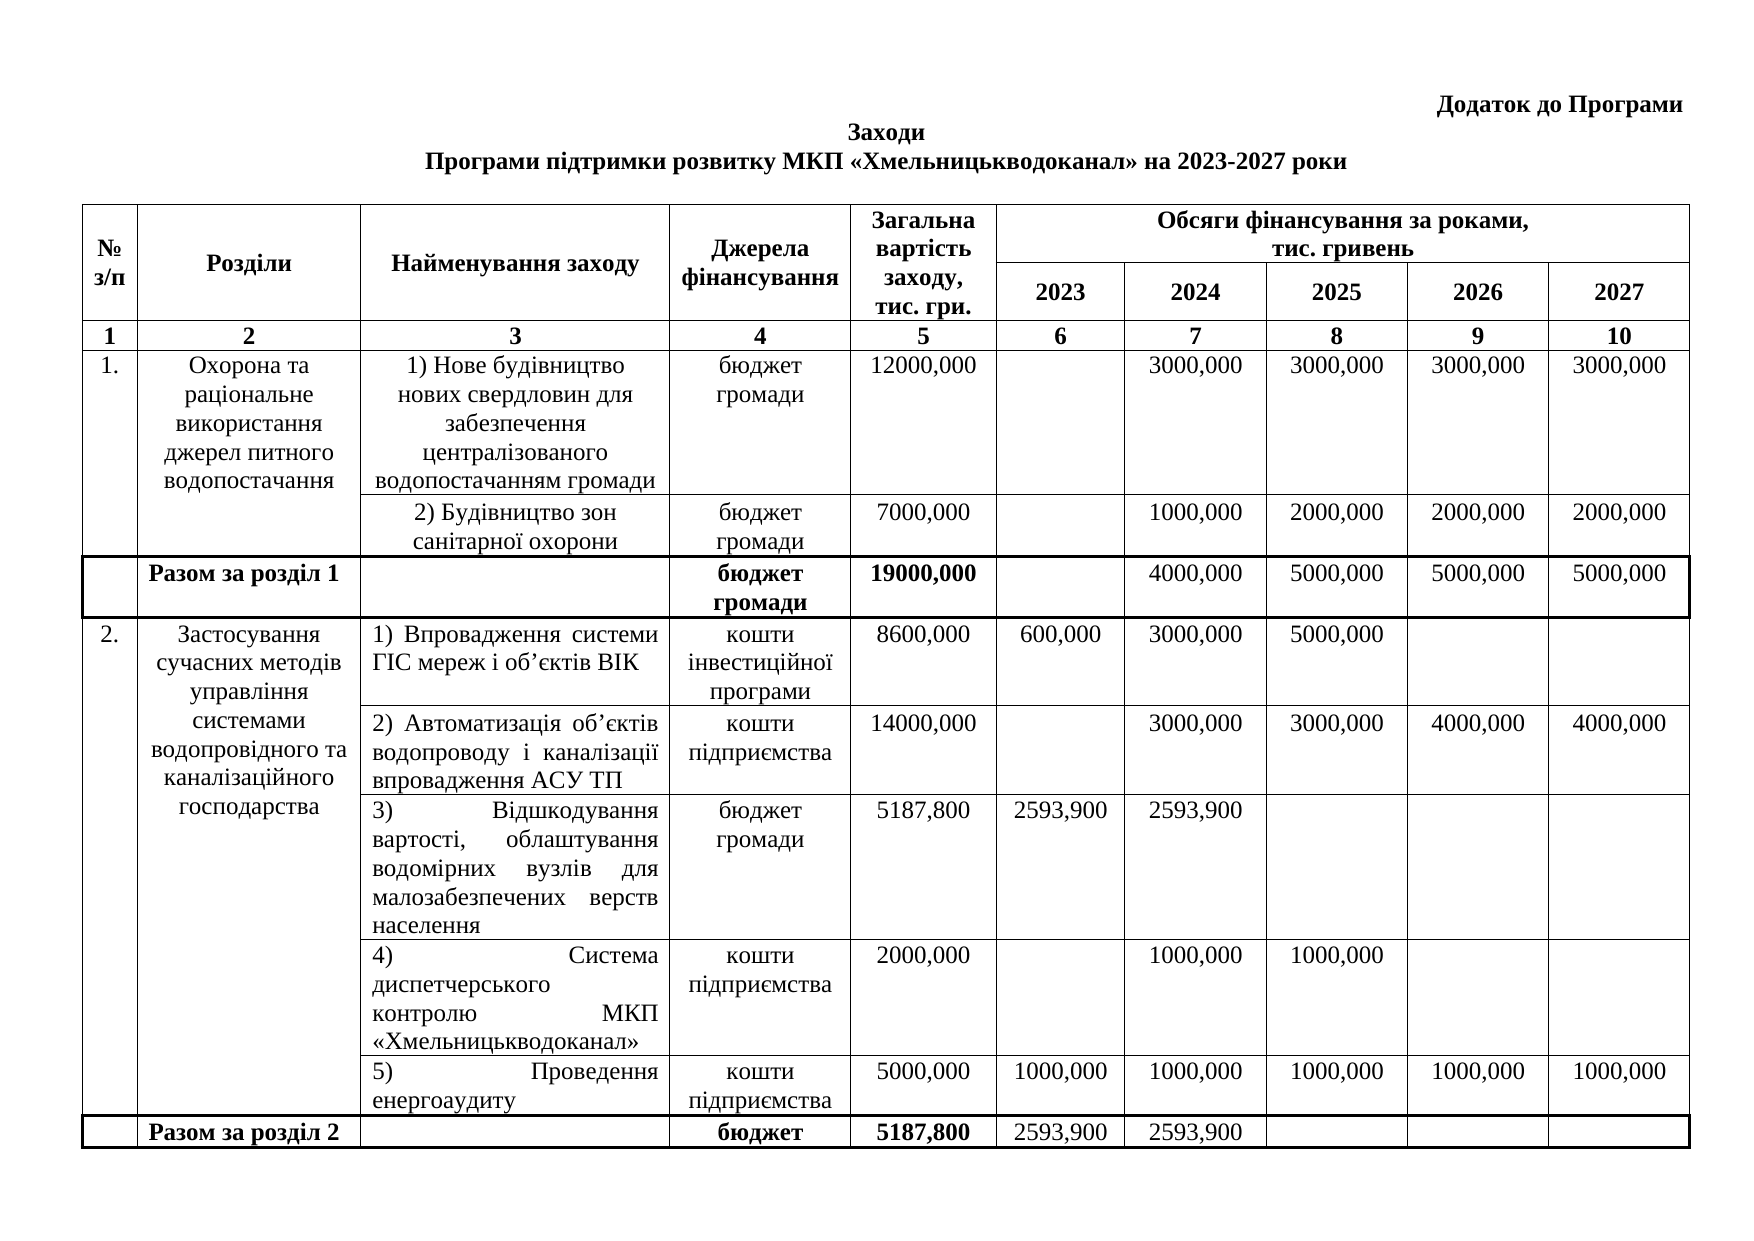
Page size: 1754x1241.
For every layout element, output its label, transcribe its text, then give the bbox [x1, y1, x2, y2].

table_cell [1549, 940, 1689, 1055]
table_header Найменування заходу [361, 205, 669, 320]
table_cell бюджет громади [670, 495, 850, 555]
table_cell Охорона та раціональне використання джерел питного водопостачання [138, 351, 360, 555]
table_cell 2593,900 [997, 1117, 1124, 1146]
table_cell 9 [1408, 321, 1548, 349]
table_header Загальна вартість заходу, тис. гри. [851, 205, 996, 320]
text Додаток до Програми [89, 89, 1683, 117]
table_cell [997, 495, 1124, 555]
table_cell 5000,000 [1408, 558, 1548, 616]
table_cell 5 [851, 321, 996, 349]
table_cell 7 [1125, 321, 1266, 349]
table_cell 1000,000 [997, 1056, 1124, 1114]
table_cell 14000,000 [851, 706, 996, 794]
table_cell 2000,000 [1549, 495, 1689, 555]
table_cell 1000,000 [1125, 940, 1266, 1055]
table_cell 1) Нове будівництво нових свердловин для забезпечення централізованого водопостачанням громади [361, 351, 669, 494]
table_cell 2000,000 [1408, 495, 1548, 555]
table_cell 1 [83, 321, 137, 349]
table_cell 7000,000 [851, 495, 996, 555]
table_cell 2 [138, 321, 360, 349]
table_cell кошти підприємства [670, 940, 850, 1055]
table_cell 1000,000 [1408, 1056, 1548, 1114]
table_cell [1408, 940, 1548, 1055]
table_cell [997, 558, 1124, 616]
table_cell 3000,000 [1125, 619, 1266, 705]
table_cell бюджет громади [670, 558, 850, 616]
table_cell 6 [997, 321, 1124, 349]
table_cell 2000,000 [851, 940, 996, 1055]
table_cell 8 [1267, 321, 1407, 349]
table_header № з/п [83, 205, 137, 320]
table_cell Разом за розділ 2 [138, 1117, 360, 1146]
table_cell 2593,900 [1125, 795, 1266, 939]
table_cell 2027 [1549, 263, 1689, 320]
table_cell 1. [83, 351, 137, 555]
table_cell 19000,000 [851, 558, 996, 616]
table_cell 3) Відшкодування вартості, облаштування водомірних вузлів для малозабезпечених верств населення [361, 795, 669, 939]
table_cell 4000,000 [1549, 706, 1689, 794]
table_cell кошти підприємства [670, 706, 850, 794]
table_cell 3000,000 [1549, 351, 1689, 494]
table_cell бюджет громади [670, 351, 850, 494]
table_cell 2026 [1408, 263, 1548, 320]
table_cell 5000,000 [1267, 558, 1407, 616]
table_cell 1000,000 [1267, 1056, 1407, 1114]
table_cell [997, 940, 1124, 1055]
table_cell [1408, 619, 1548, 705]
table_cell [84, 558, 137, 616]
table_cell 2593,900 [1125, 1117, 1266, 1146]
table_cell 3000,000 [1267, 351, 1407, 494]
table_cell 2023 [997, 263, 1124, 320]
table_cell 3000,000 [1267, 706, 1407, 794]
table_cell бюджет громади [670, 1117, 850, 1146]
table_cell 5000,000 [851, 1056, 996, 1114]
table_cell [361, 558, 669, 616]
table_cell 2593,900 [997, 795, 1124, 939]
table_cell кошти підприємства [670, 1056, 850, 1114]
table_cell [1267, 795, 1407, 939]
table_cell 1000,000 [1267, 940, 1407, 1055]
text Заходи [89, 117, 1683, 146]
table_cell 2. [83, 619, 137, 1114]
table_cell 1000,000 [1549, 1056, 1689, 1114]
table_cell 5) Проведення енергоаудиту [361, 1056, 669, 1114]
table_cell [84, 1117, 137, 1146]
table_cell [1408, 1117, 1548, 1146]
table_header Розділи [138, 205, 360, 320]
table_cell 5000,000 [1549, 558, 1688, 616]
table_cell 5000,000 [1267, 619, 1407, 705]
table_cell 4000,000 [1408, 706, 1548, 794]
table_cell [361, 1117, 669, 1146]
table_cell 3000,000 [1125, 706, 1266, 794]
table_cell 2000,000 [1267, 495, 1407, 555]
table_cell 2024 [1125, 263, 1266, 320]
table_cell 4) Система диспетчерського контролю МКП «Хмельницькводоканал» [361, 940, 669, 1055]
table_header Джерела фінансування [670, 205, 850, 320]
table_cell 5187,800 [851, 1117, 996, 1146]
text Програми підтримки розвитку МКП «Хмельницькводоканал» на 2023-2027 роки [89, 146, 1683, 175]
table_cell 4 [670, 321, 850, 349]
table_cell [997, 706, 1124, 794]
table_cell 1) Впровадження системи ГІС мереж і об’єктів ВІК [361, 619, 669, 705]
table_cell [1408, 795, 1548, 939]
table_cell 3000,000 [1125, 351, 1266, 494]
table_cell бюджет громади [670, 795, 850, 939]
table_cell [1549, 795, 1689, 939]
table_cell 2025 [1267, 263, 1407, 320]
table_cell Разом за розділ 1 [138, 558, 360, 616]
table_cell 600,000 [997, 619, 1124, 705]
table_cell [1267, 1117, 1407, 1146]
table_cell Застосування сучасних методів управління системами водопровідного та каналізаційного господарства [138, 619, 360, 1114]
table_cell 3000,000 [1408, 351, 1548, 494]
table_cell 2) Будівництво зон санітарної охорони [361, 495, 669, 555]
table_cell 2) Автоматизація об’єктів водопроводу і каналізації впровадження АСУ ТП [361, 706, 669, 794]
table_header Обсяги фінансування за роками, тис. гривень [997, 205, 1689, 262]
table_cell [1549, 1117, 1688, 1146]
table_cell 12000,000 [851, 351, 996, 494]
table_cell [1549, 619, 1689, 705]
table_cell кошти інвестиційної програми [670, 619, 850, 705]
table_cell 1000,000 [1125, 495, 1266, 555]
table_cell 4000,000 [1125, 558, 1266, 616]
table_cell 1000,000 [1125, 1056, 1266, 1114]
table_cell 5187,800 [851, 795, 996, 939]
table_cell 10 [1549, 321, 1689, 349]
table_cell [997, 351, 1124, 494]
table_cell 3 [361, 321, 669, 349]
table_cell 8600,000 [851, 619, 996, 705]
